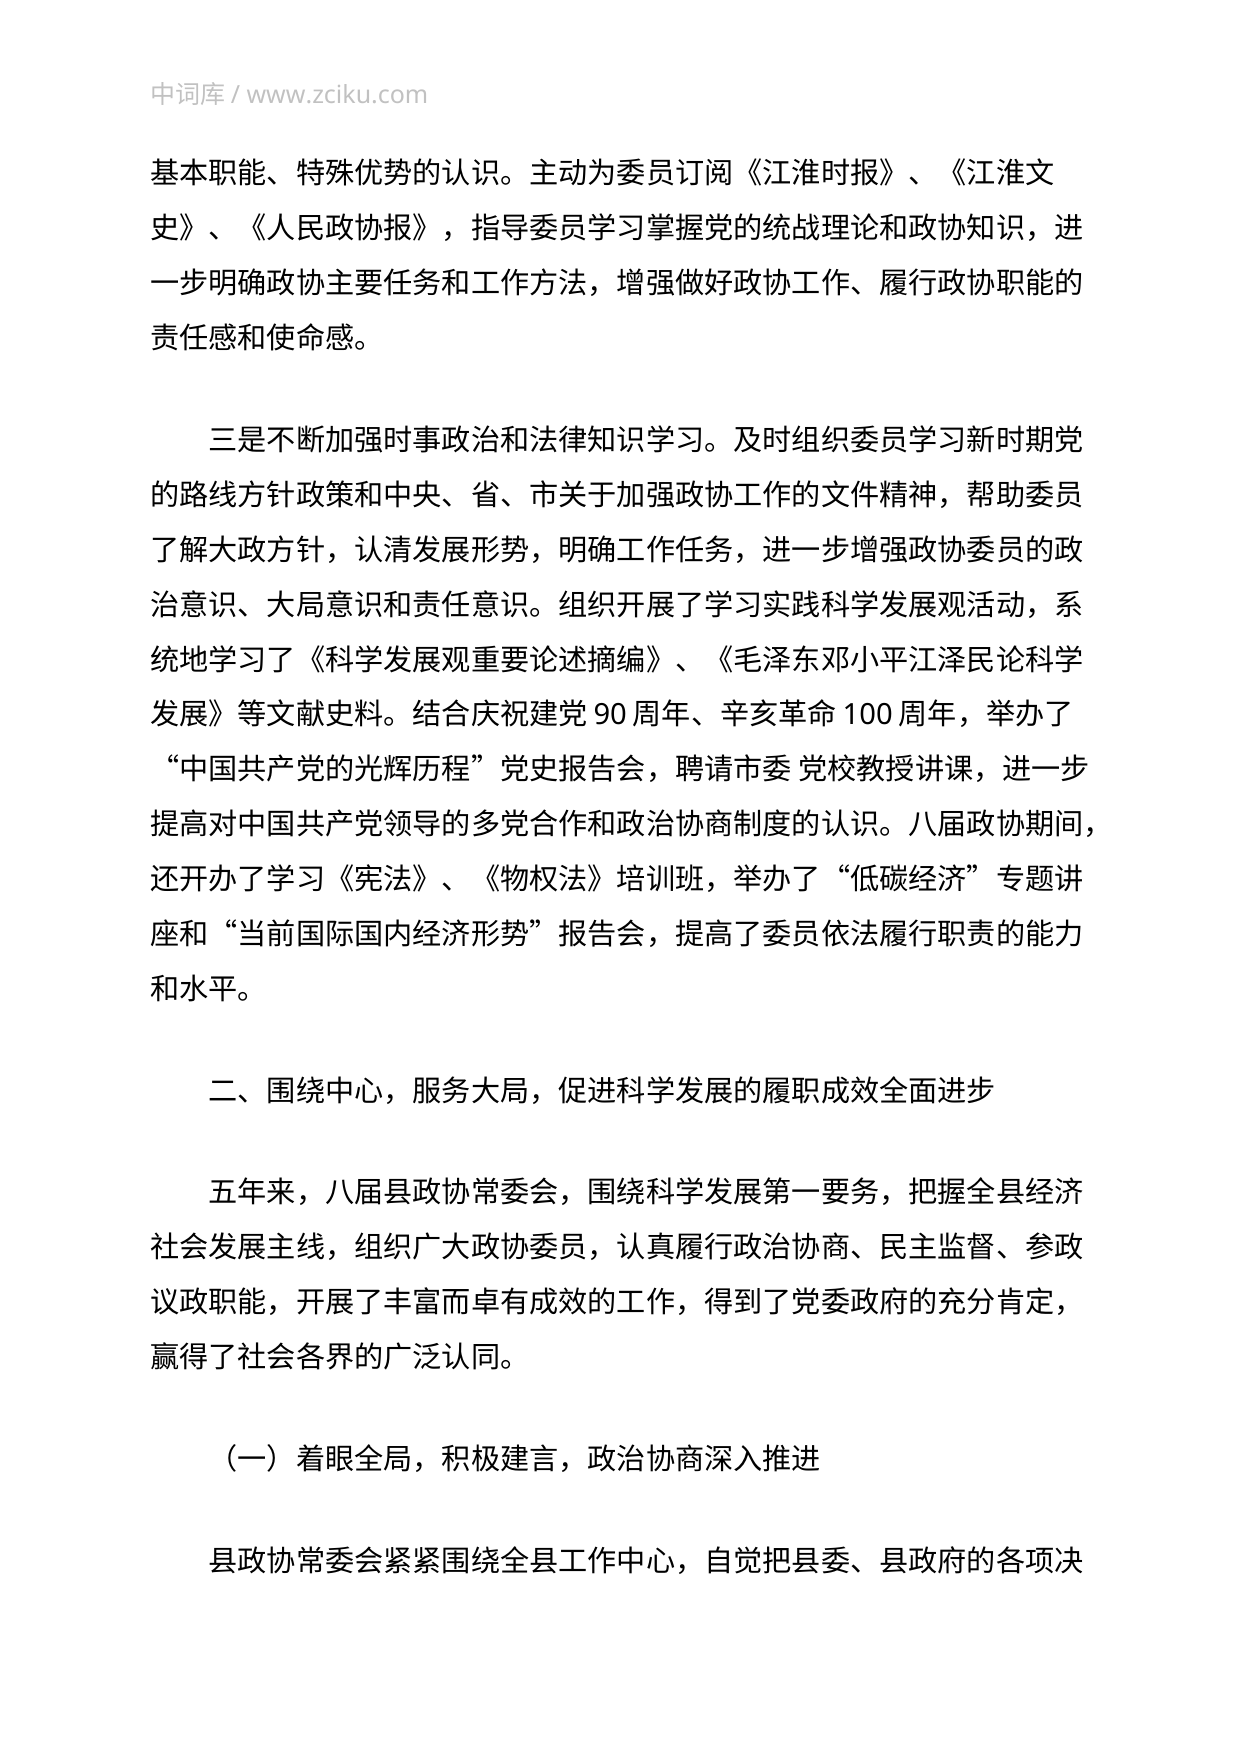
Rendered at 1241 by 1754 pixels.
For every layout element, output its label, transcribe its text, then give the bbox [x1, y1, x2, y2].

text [150, 1537, 1090, 1579]
text （一）着眼全局，积极建言，政治协商深入推进 [150, 1436, 1090, 1478]
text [150, 150, 1090, 357]
text 三是不断加强时事政治和法律知识学习。及时组织委员学习新时期党的路线方针政策和中央、省、市关于加强政协工作的文件精神，帮助委员了解大政方针，认清发展形势，明确工作任务，进一步增强政协委员的政治意识、大局意识和责任意识。组织开展了学习实践科学发展观活动，系统地学习了《科学发展观重要论述摘编》、《毛泽东邓小平江泽民论科学发展》等文献史料。结合庆祝建党90周年、辛亥革命100周年，举办了“中国共产党的光辉历程”党史报告会，聘请市委 党校教授讲课，进一步提高对中国共产党领导的多党合作和政治协商制度的认识。八届政协期间，还开办了学习《宪法》、《物权法》培训班，举办了“低碳经济”专题讲座和“当前国际国内经济形势”报告会，提高了委员依法履行职责的能力和水平。 [150, 416, 1090, 1008]
text 五年来，八届县政协常委会，围绕科学发展第一要务，把握全县经济社会发展主线，组织广大政协委员，认真履行政治协商、民主监督、参政议政职能，开展了丰富而卓有成效的工作，得到了党委政府的充分肯定，赢得了社会各界的广泛认同。 [150, 1169, 1090, 1376]
text 二、围绕中心，服务大局，促进科学发展的履职成效全面进步 [150, 1067, 1090, 1109]
